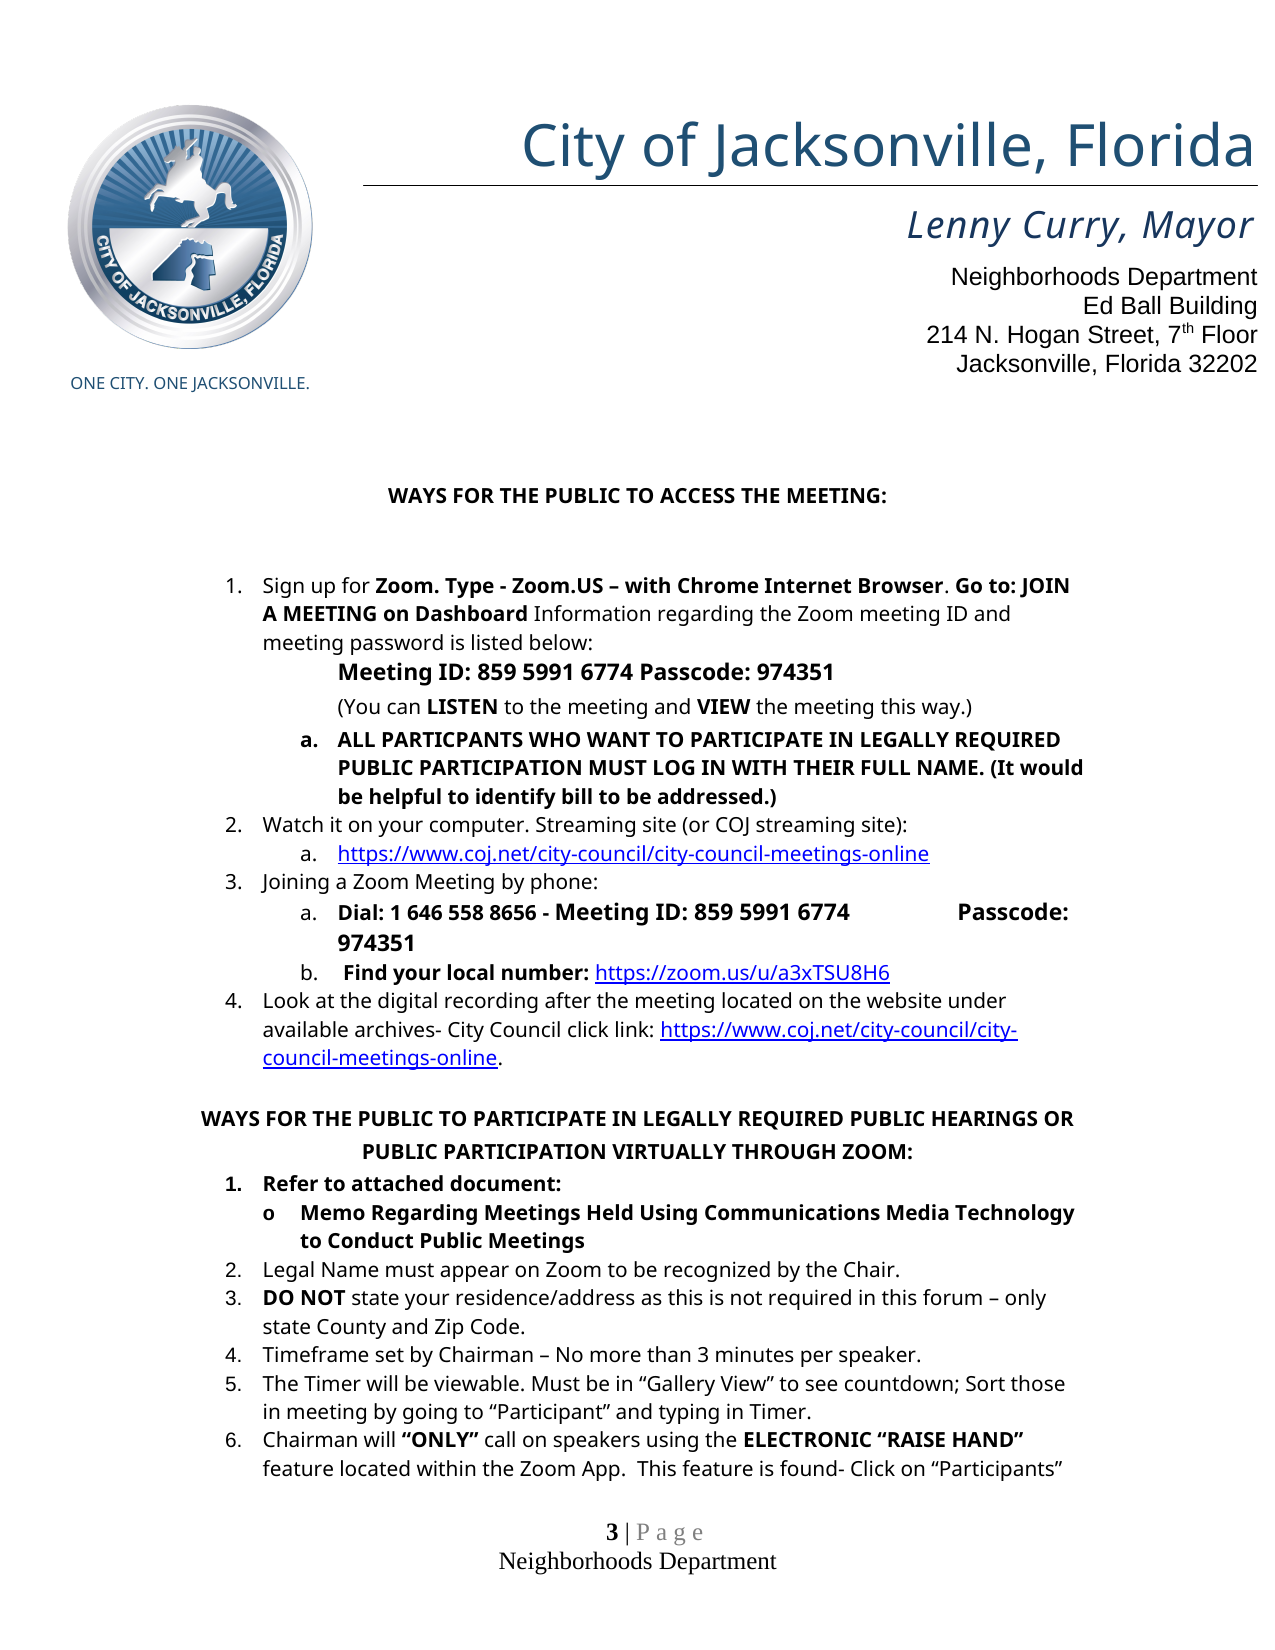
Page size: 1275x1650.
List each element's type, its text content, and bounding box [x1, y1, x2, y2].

list DO NOT state your residence/address as this is not required in this forum – only state County and Zip Code. [225, 1283, 1087, 1340]
list Memo Regarding Meetings Held Using Communications Media Technology to Conduct Public Meetings [262, 1198, 1087, 1255]
list Find your local number: https://zoom.us/u/a3xTSU8H6 [300, 958, 1087, 986]
list Sign up for Zoom. Type - Zoom.US – with Chrome Internet Browser. Go to: JOIN A MEETING on Dashboard Information regarding the Zoom meeting ID and meeting password is listed below: [225, 571, 1087, 656]
list Refer to attached document: [225, 1169, 1087, 1198]
list Watch it on your computer. Streaming site (or COJ streaming site): [225, 810, 1087, 839]
list The Timer will be viewable. Must be in “Gallery View” to see countdown; Sort those in meeting by going to “Participant” and typing in Timer. [225, 1369, 1087, 1426]
list Timeframe set by Chairman – No more than 3 minutes per speaker. [225, 1340, 1087, 1369]
picture [67, 103, 313, 349]
text WAYS FOR THE PUBLIC TO ACCESS THE MEETING: [187, 481, 1087, 509]
text (You can LISTEN to the meeting and VIEW the meeting this way.) [262, 692, 1087, 721]
list Legal Name must appear on Zoom to be recognized by the Chair. [225, 1255, 1087, 1283]
list Dial: 1 646 558 8656 - Meeting ID: 859 5991 6774 Passcode: 974351 [300, 896, 1087, 958]
list Look at the digital recording after the meeting located on the website under available archives- City Council click link: https://www.coj.net/city-council/city-council-meetings-online. [225, 986, 1087, 1072]
list https://www.coj.net/city-council/city-council-meetings-online [300, 839, 1087, 867]
list Joining a Zoom Meeting by phone: [225, 867, 1087, 896]
list ALL PARTICPANTS WHO WANT TO PARTICIPATE IN LEGALLY REQUIRED PUBLIC PARTICIPATION MUST LOG IN WITH THEIR FULL NAME. (It would be helpful to identify bill to be addressed.) [300, 725, 1087, 810]
text Meeting ID: 859 5991 6774 Passcode: 974351 [262, 656, 1087, 688]
text WAYS FOR THE PUBLIC TO PARTICIPATE IN LEGALLY REQUIRED PUBLIC HEARINGS OR PUBLIC PARTICIPATION VIRTUALLY THROUGH ZOOM: [187, 1104, 1087, 1165]
